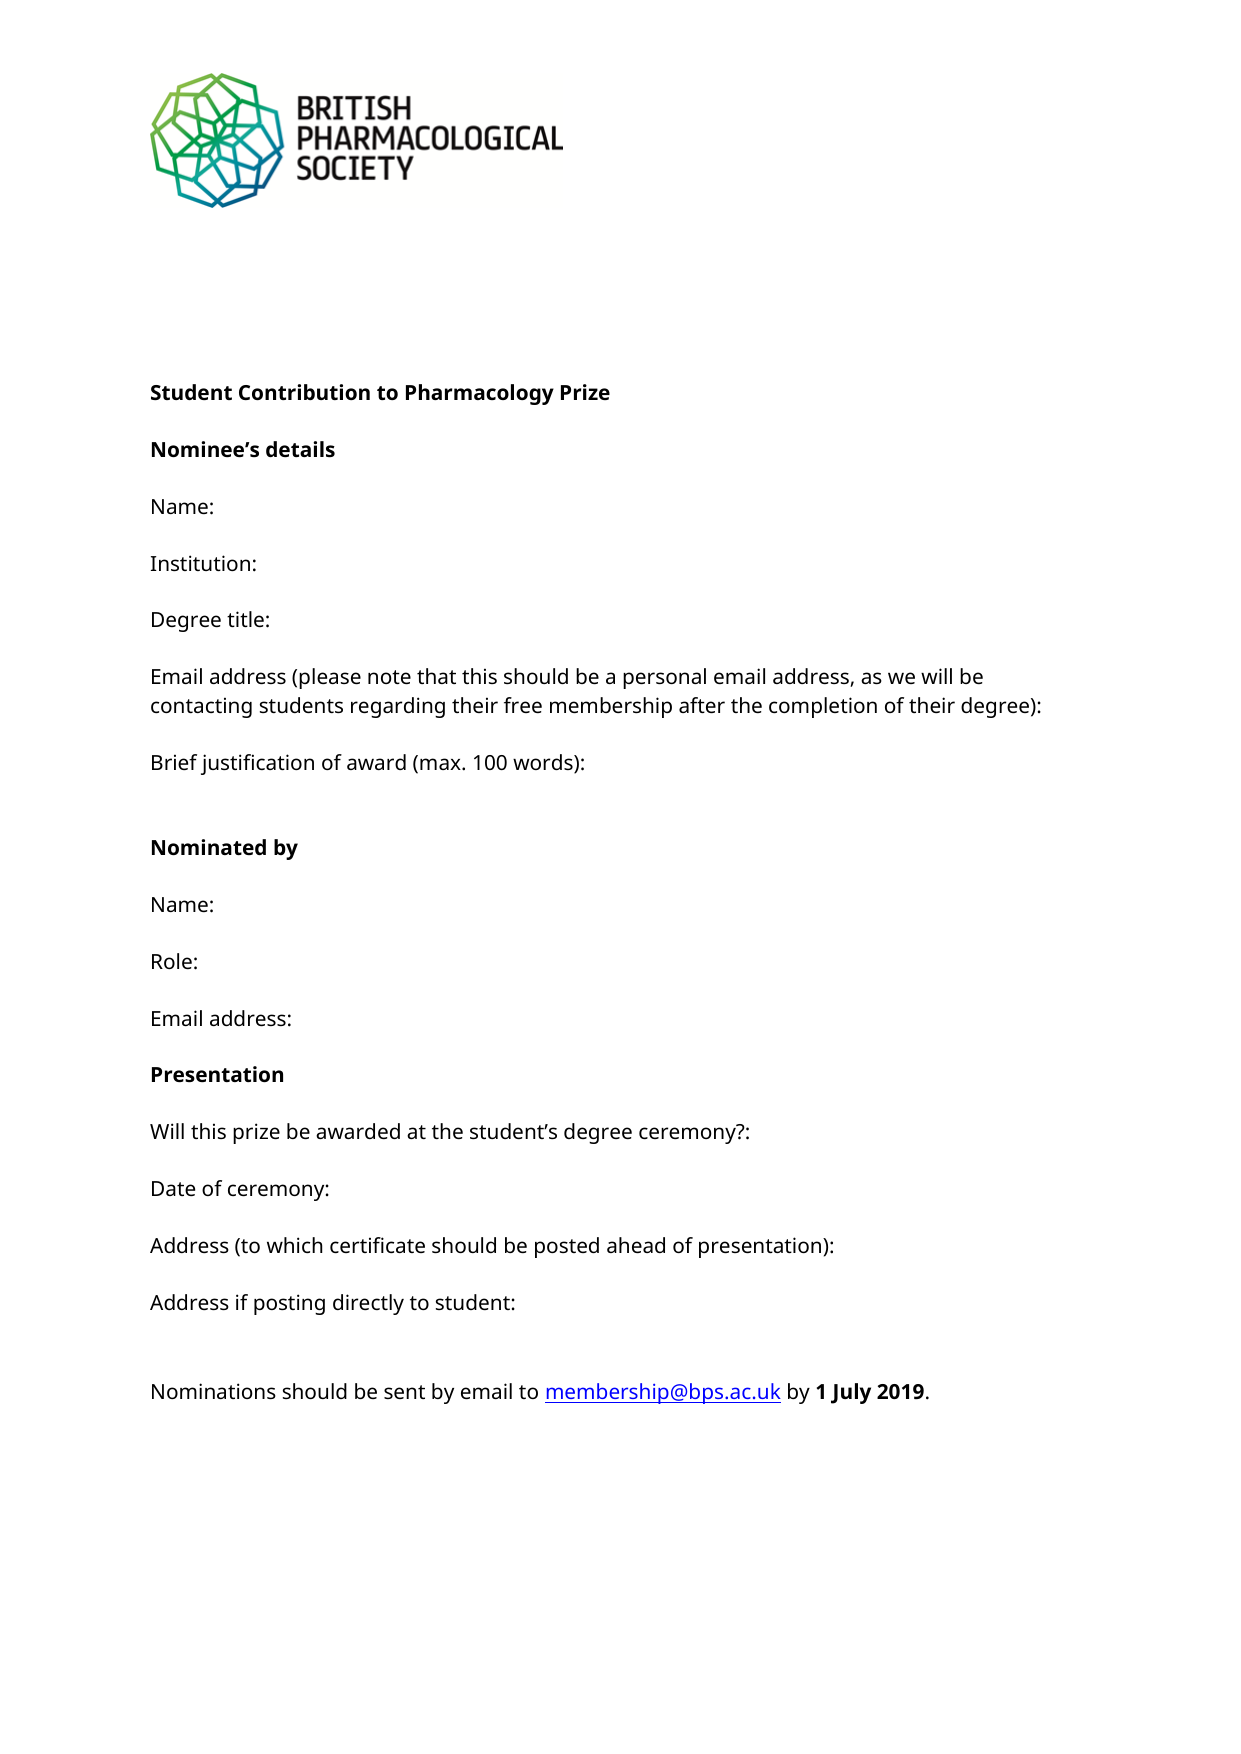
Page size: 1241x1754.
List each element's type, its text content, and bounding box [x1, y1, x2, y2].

text Role: [150, 947, 1090, 975]
text Brief justification of award (max. 100 words): [150, 748, 1090, 776]
text Nominations should be sent by email to membership@bps.ac.uk by 1 July 2019. [150, 1345, 1090, 1406]
text Institution: [150, 549, 1090, 577]
text Nominee’s details [150, 435, 1090, 464]
text Degree title: [150, 606, 1090, 634]
text Name: [150, 890, 1090, 918]
text Will this prize be awarded at the student’s degree ceremony?: [150, 1117, 1090, 1146]
text Email address (please note that this should be a personal email address, as we will be contacting students regarding their free membership after the completion of their degree): [150, 662, 1090, 719]
picture [150, 73, 563, 208]
text Student Contribution to Pharmacology Prize [150, 378, 1090, 407]
text Email address: [150, 1004, 1090, 1032]
text Nominated by [150, 833, 1090, 861]
text Date of ceremony: [150, 1174, 1090, 1203]
text Presentation [150, 1061, 1090, 1089]
text Name: [150, 492, 1090, 521]
text Address (to which certificate should be posted ahead of presentation): [150, 1231, 1090, 1259]
text Address if posting directly to student: [150, 1288, 1090, 1316]
